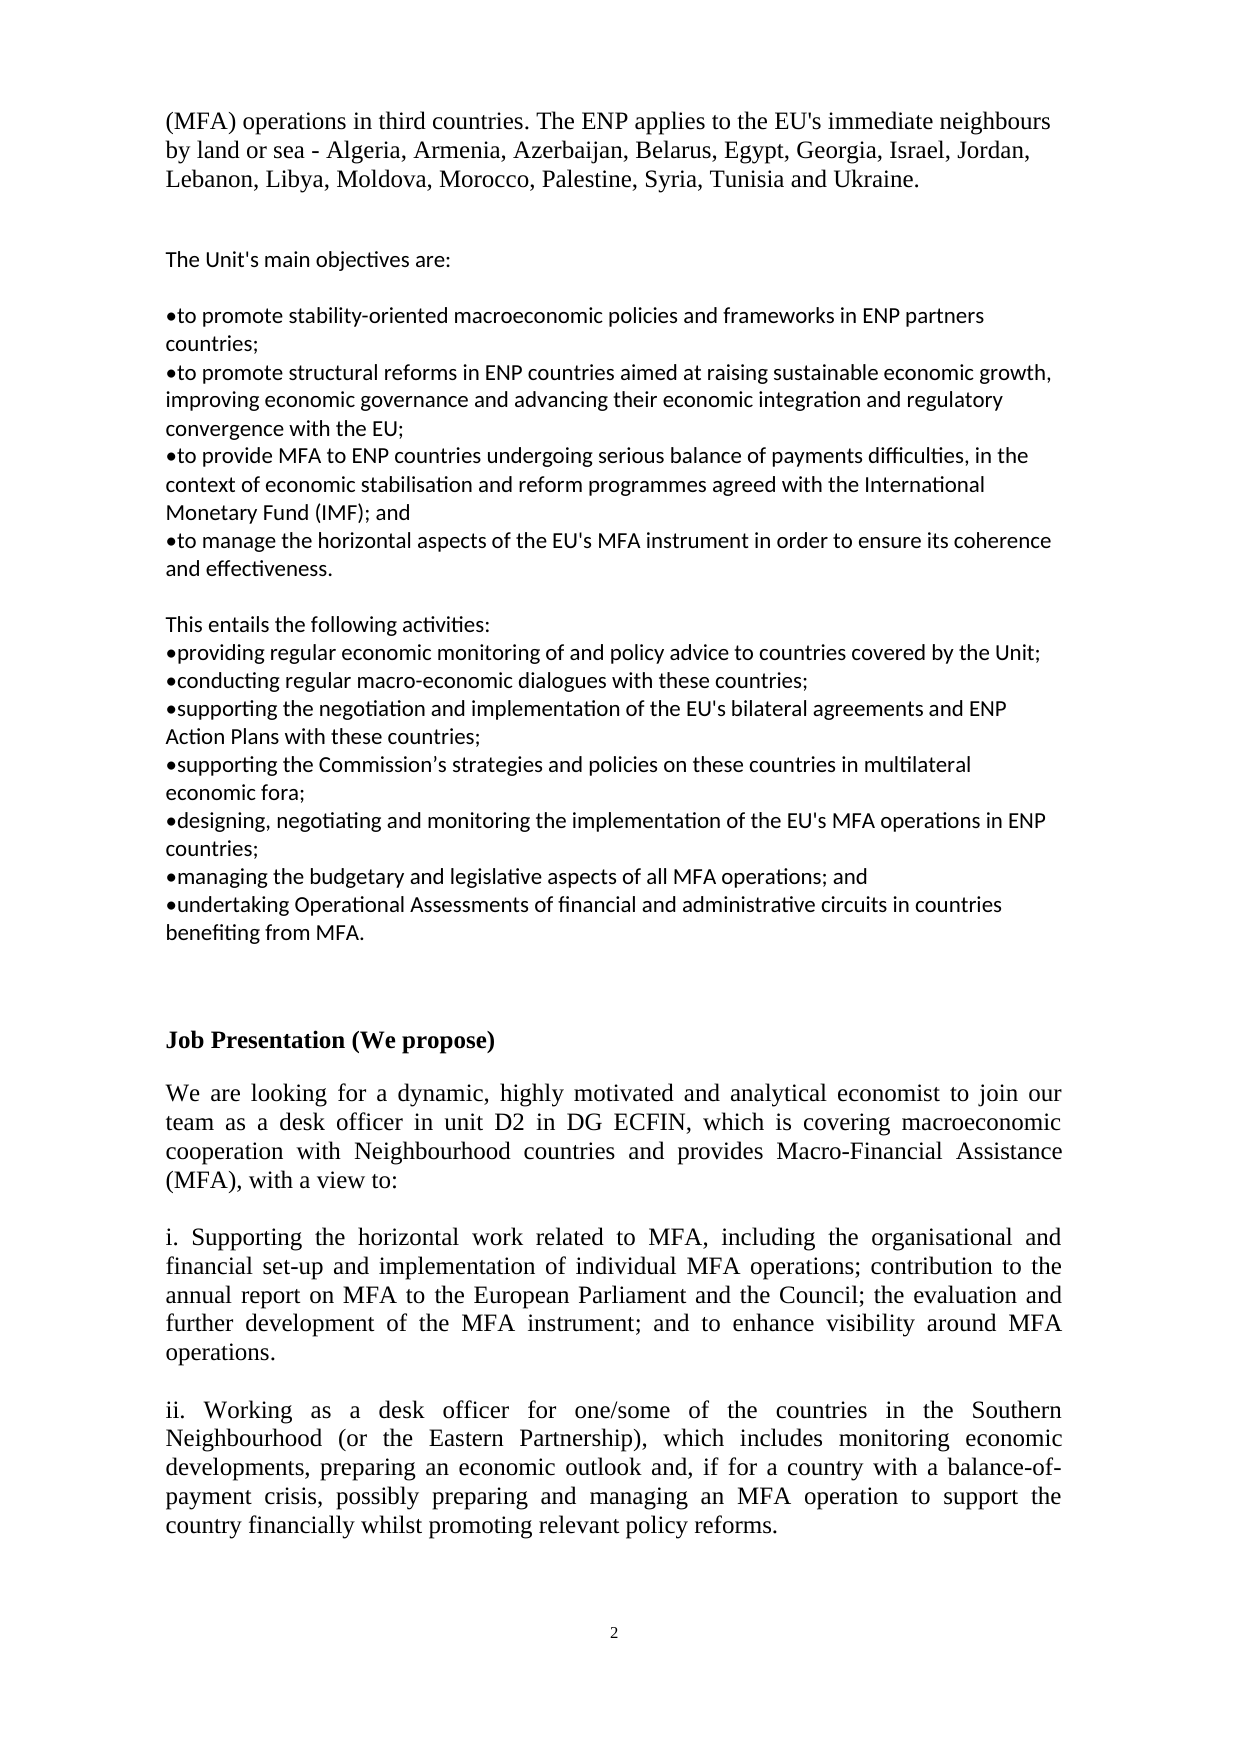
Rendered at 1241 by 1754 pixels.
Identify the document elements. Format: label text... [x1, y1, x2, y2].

list Job Presentation (We propose) [165, 1025, 1063, 1053]
